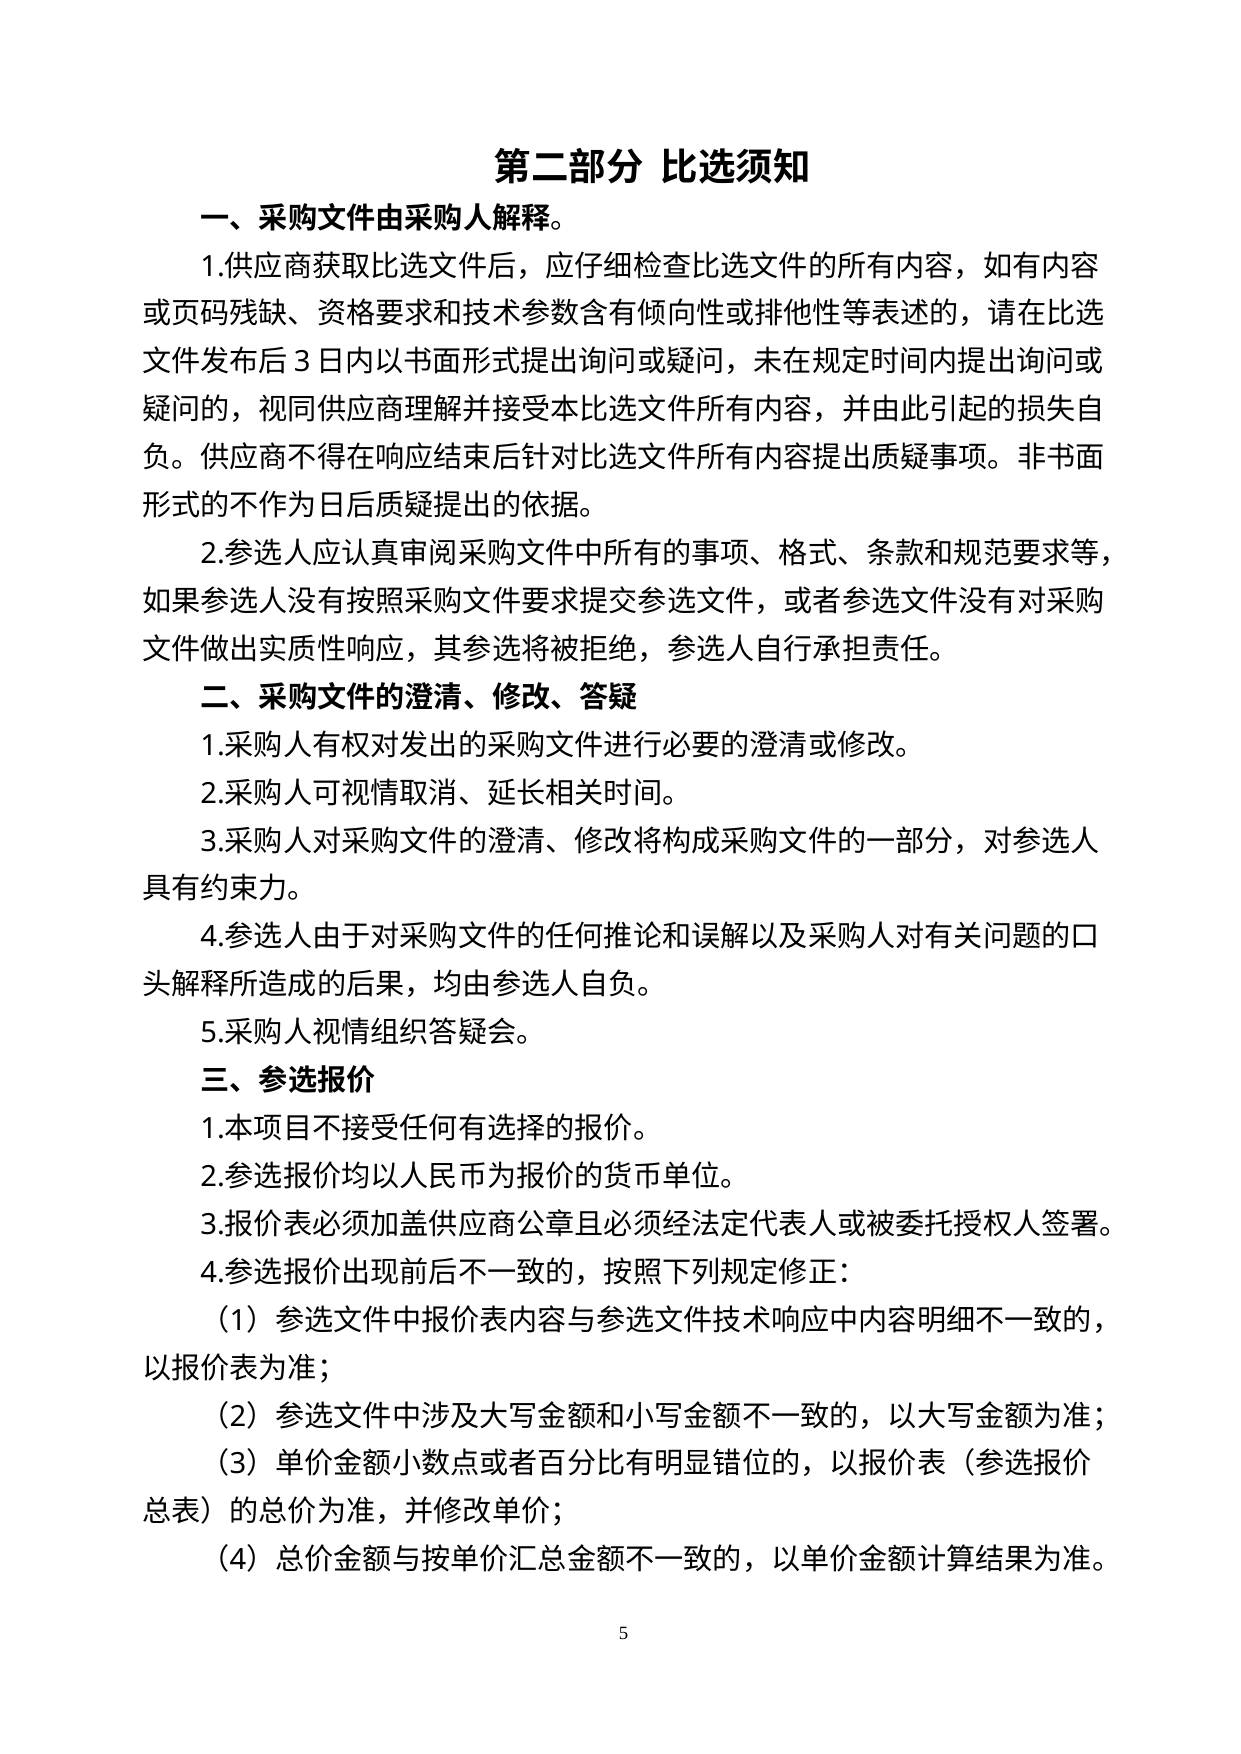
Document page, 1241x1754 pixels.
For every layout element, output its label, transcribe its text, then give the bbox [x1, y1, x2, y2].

text （1）参选文件中报价表内容与参选文件技术响应中内容明细不一致的，以报价表为准； [142, 1292, 1104, 1388]
text 1.供应商获取比选文件后，应仔细检查比选文件的所有内容，如有内容或页码残缺、资格要求和技术参数含有倾向性或排他性等表述的，请在比选文件发布后3日内以书面形式提出询问或疑问，未在规定时间内提出询问或疑问的，视同供应商理解并接受本比选文件所有内容，并由此引起的损失自负。供应商不得在响应结束后针对比选文件所有内容提出质疑事项。非书面形式的不作为日后质疑提出的依据。 [142, 238, 1104, 525]
text 第二部分 比选须知 [142, 142, 1104, 190]
text （3）单价金额小数点或者百分比有明显错位的，以报价表（参选报价总表）的总价为准，并修改单价； [142, 1436, 1104, 1531]
text 5.采购人视情组织答疑会。 [142, 1004, 1104, 1052]
text 3.采购人对采购文件的澄清、修改将构成采购文件的一部分，对参选人具有约束力。 [142, 813, 1104, 908]
text 一、采购文件由采购人解释。 [142, 190, 1104, 238]
text 二、采购文件的澄清、修改、答疑 [142, 669, 1104, 717]
text 三、参选报价 [142, 1052, 1104, 1100]
text 2.采购人可视情取消、延长相关时间。 [142, 765, 1104, 813]
text （4）总价金额与按单价汇总金额不一致的，以单价金额计算结果为准。 [142, 1531, 1104, 1579]
text 1.本项目不接受任何有选择的报价。 [142, 1100, 1104, 1148]
text 2.参选人应认真审阅采购文件中所有的事项、格式、条款和规范要求等，如果参选人没有按照采购文件要求提交参选文件，或者参选文件没有对采购文件做出实质性响应，其参选将被拒绝，参选人自行承担责任。 [142, 525, 1104, 669]
text 2.参选报价均以人民币为报价的货币单位。 [142, 1148, 1104, 1196]
text 4.参选人由于对采购文件的任何推论和误解以及采购人对有关问题的口头解释所造成的后果，均由参选人自负。 [142, 908, 1104, 1004]
text 1.采购人有权对发出的采购文件进行必要的澄清或修改。 [142, 717, 1104, 765]
text 3.报价表必须加盖供应商公章且必须经法定代表人或被委托授权人签署。 [142, 1196, 1104, 1244]
text 4.参选报价出现前后不一致的，按照下列规定修正： [142, 1244, 1104, 1292]
text （2）参选文件中涉及大写金额和小写金额不一致的，以大写金额为准； [142, 1388, 1104, 1436]
